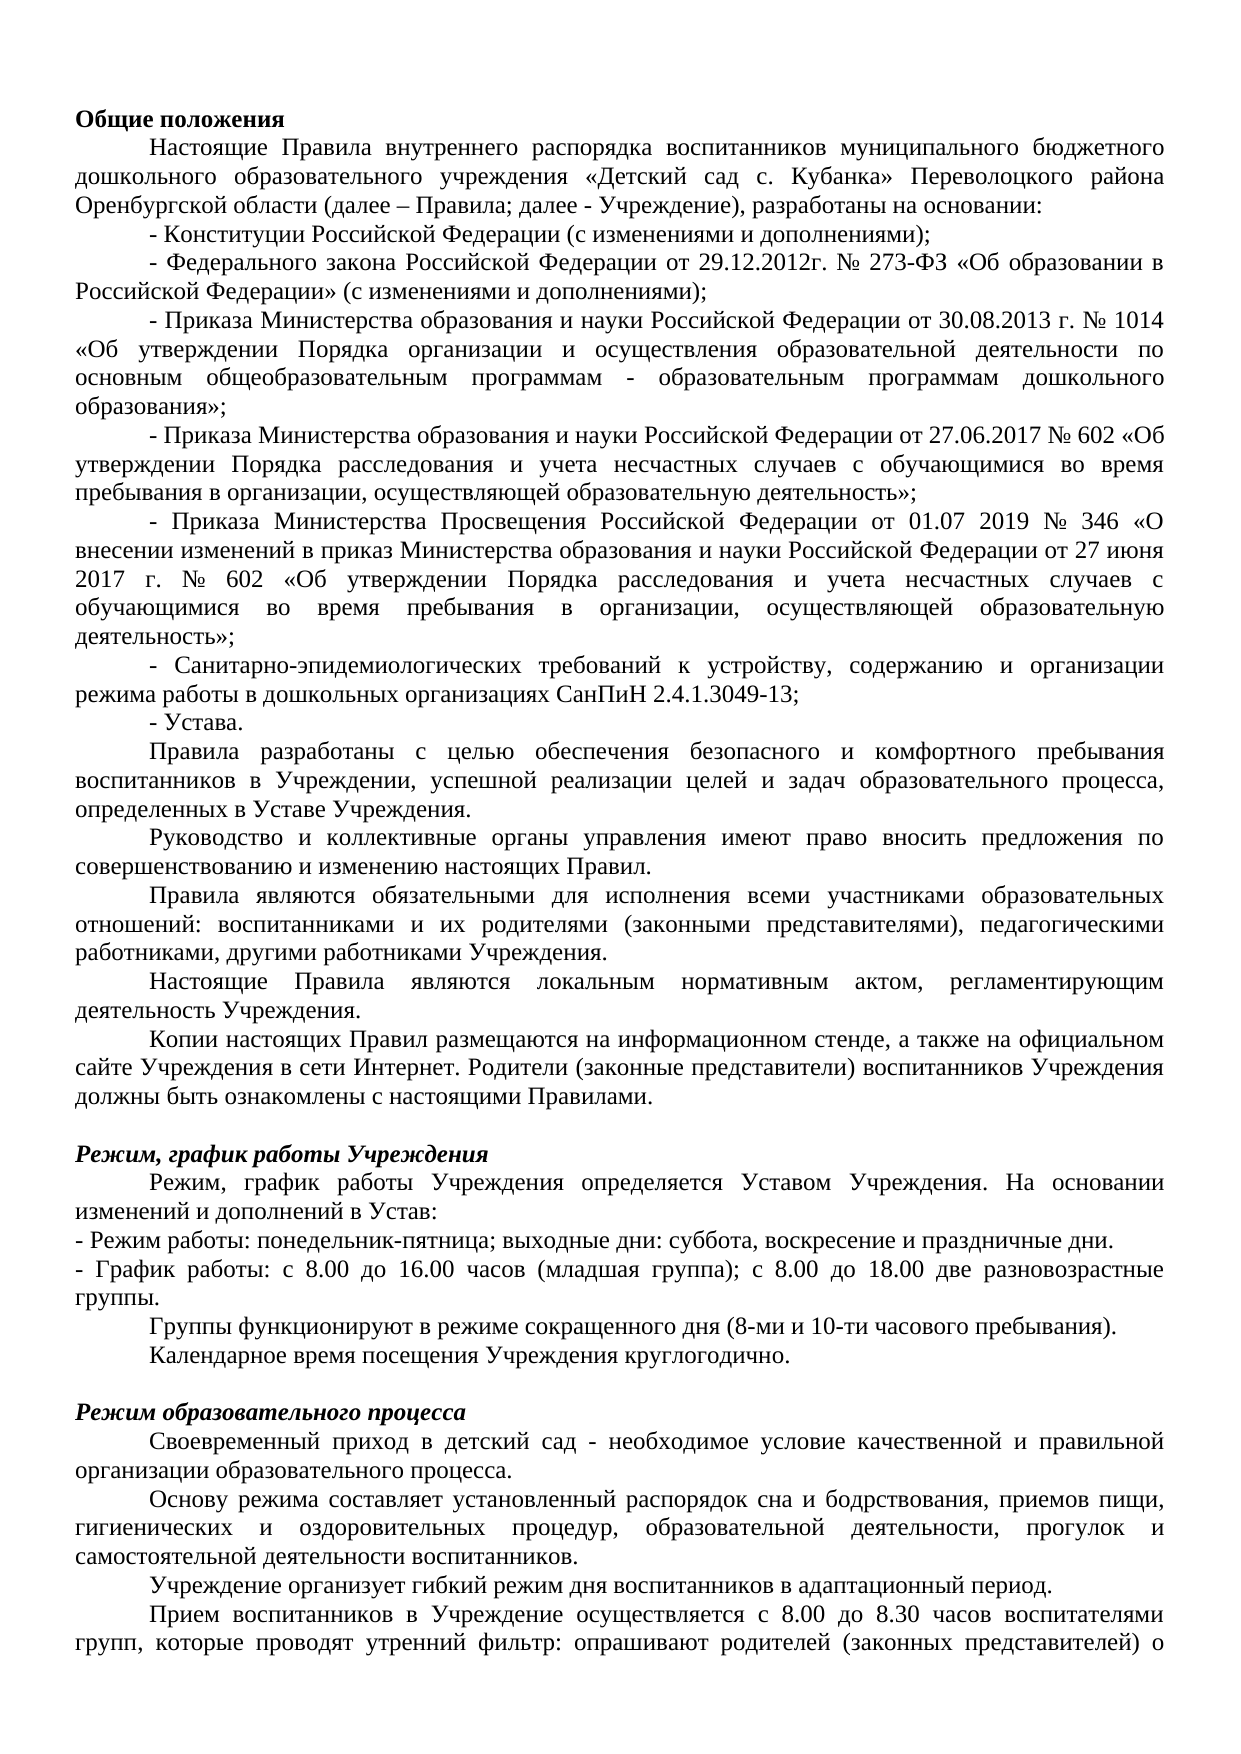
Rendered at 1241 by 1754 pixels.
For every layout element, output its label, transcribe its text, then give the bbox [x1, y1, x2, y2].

text - Конституции Российской Федерации (с изменениями и дополнениями); [75, 219, 1165, 247]
text Режим образовательного процесса [75, 1397, 1165, 1426]
text Правила разработаны с целью обеспечения безопасного и комфортного пребывания воспитанников в Учреждении, успешной реализации целей и задач образовательного процесса, определенных в Уставе Учреждения. [75, 736, 1165, 822]
text Общие положения [75, 104, 1165, 132]
text Настоящие Правила внутреннего распорядка воспитанников муниципального бюджетного дошкольного образовательного учреждения «Детский сад с. Кубанка» Переволоцкого района Оренбургской области (далее – Правила; далее - Учреждение), разработаны на основании: [75, 132, 1165, 219]
text Копии настоящих Правил размещаются на информационном стенде, а также на официальном сайте Учреждения в сети Интернет. Родители (законные представители) воспитанников Учреждения должны быть ознакомлены с настоящими Правилами. [75, 1024, 1165, 1110]
text Учреждение организует гибкий режим дня воспитанников в адаптационный период. [75, 1570, 1165, 1599]
text - Федерального закона Российской Федерации от 29.12.2012г. № 273-ФЗ «Об образовании в Российской Федерации» (с изменениями и дополнениями); [75, 247, 1165, 305]
text Группы функционируют в режиме сокращенного дня (8-ми и 10-ти часового пребывания). [75, 1311, 1165, 1340]
text Режим, график работы Учреждения определяется Уставом Учреждения. На основании изменений и дополнений в Устав: [75, 1167, 1165, 1225]
text Настоящие Правила являются локальным нормативным актом, регламентирующим деятельность Учреждения. [75, 966, 1165, 1024]
text Руководство и коллективные органы управления имеют право вносить предложения по совершенствованию и изменению настоящих Правил. [75, 822, 1165, 880]
text - Устава. [75, 707, 1165, 736]
text Основу режима составляет установленный распорядок сна и бодрствования, приемов пищи, гигиенических и оздоровительных процедур, образовательной деятельности, прогулок и самостоятельной деятельности воспитанников. [75, 1484, 1165, 1570]
text Правила являются обязательными для исполнения всеми участниками образовательных отношений: воспитанниками и их родителями (законными представителями), педагогическими работниками, другими работниками Учреждения. [75, 880, 1165, 966]
text Календарное время посещения Учреждения круглогодично. [75, 1340, 1165, 1369]
text - Санитарно-эпидемиологических требований к устройству, содержанию и организации режима работы в дошкольных организациях СанПиН 2.4.1.3049-13; [75, 650, 1165, 707]
text - Режим работы: понедельник-пятница; выходные дни: суббота, воскресение и праздничные дни. [75, 1225, 1165, 1254]
text Режим, график работы Учреждения [75, 1139, 1165, 1167]
text - Приказа Министерства образования и науки Российской Федерации от 27.06.2017 № 602 «Об утверждении Порядка расследования и учета несчастных случаев с обучающимися во время пребывания в организации, осуществляющей образовательную деятельность»; [75, 420, 1165, 506]
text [75, 1599, 1165, 1656]
text - Приказа Министерства образования и науки Российской Федерации от 30.08.2013 г. № 1014 «Об утверждении Порядка организации и осуществления образовательной деятельности по основным общеобразовательным программам - образовательным программам дошкольного образования»; [75, 305, 1165, 420]
text - График работы: с 8.00 до 16.00 часов (младшая группа); с 8.00 до 18.00 две разновозрастные группы. [75, 1254, 1165, 1311]
text Своевременный приход в детский сад - необходимое условие качественной и правильной организации образовательного процесса. [75, 1426, 1165, 1484]
text - Приказа Министерства Просвещения Российской Федерации от 01.07 2019 № 346 «О внесении изменений в приказ Министерства образования и науки Российской Федерации от 27 июня 2017 г. № 602 «Об утверждении Порядка расследования и учета несчастных случаев с обучающимися во время пребывания в организации, осуществляющей образовательную деятельность»; [75, 506, 1165, 650]
